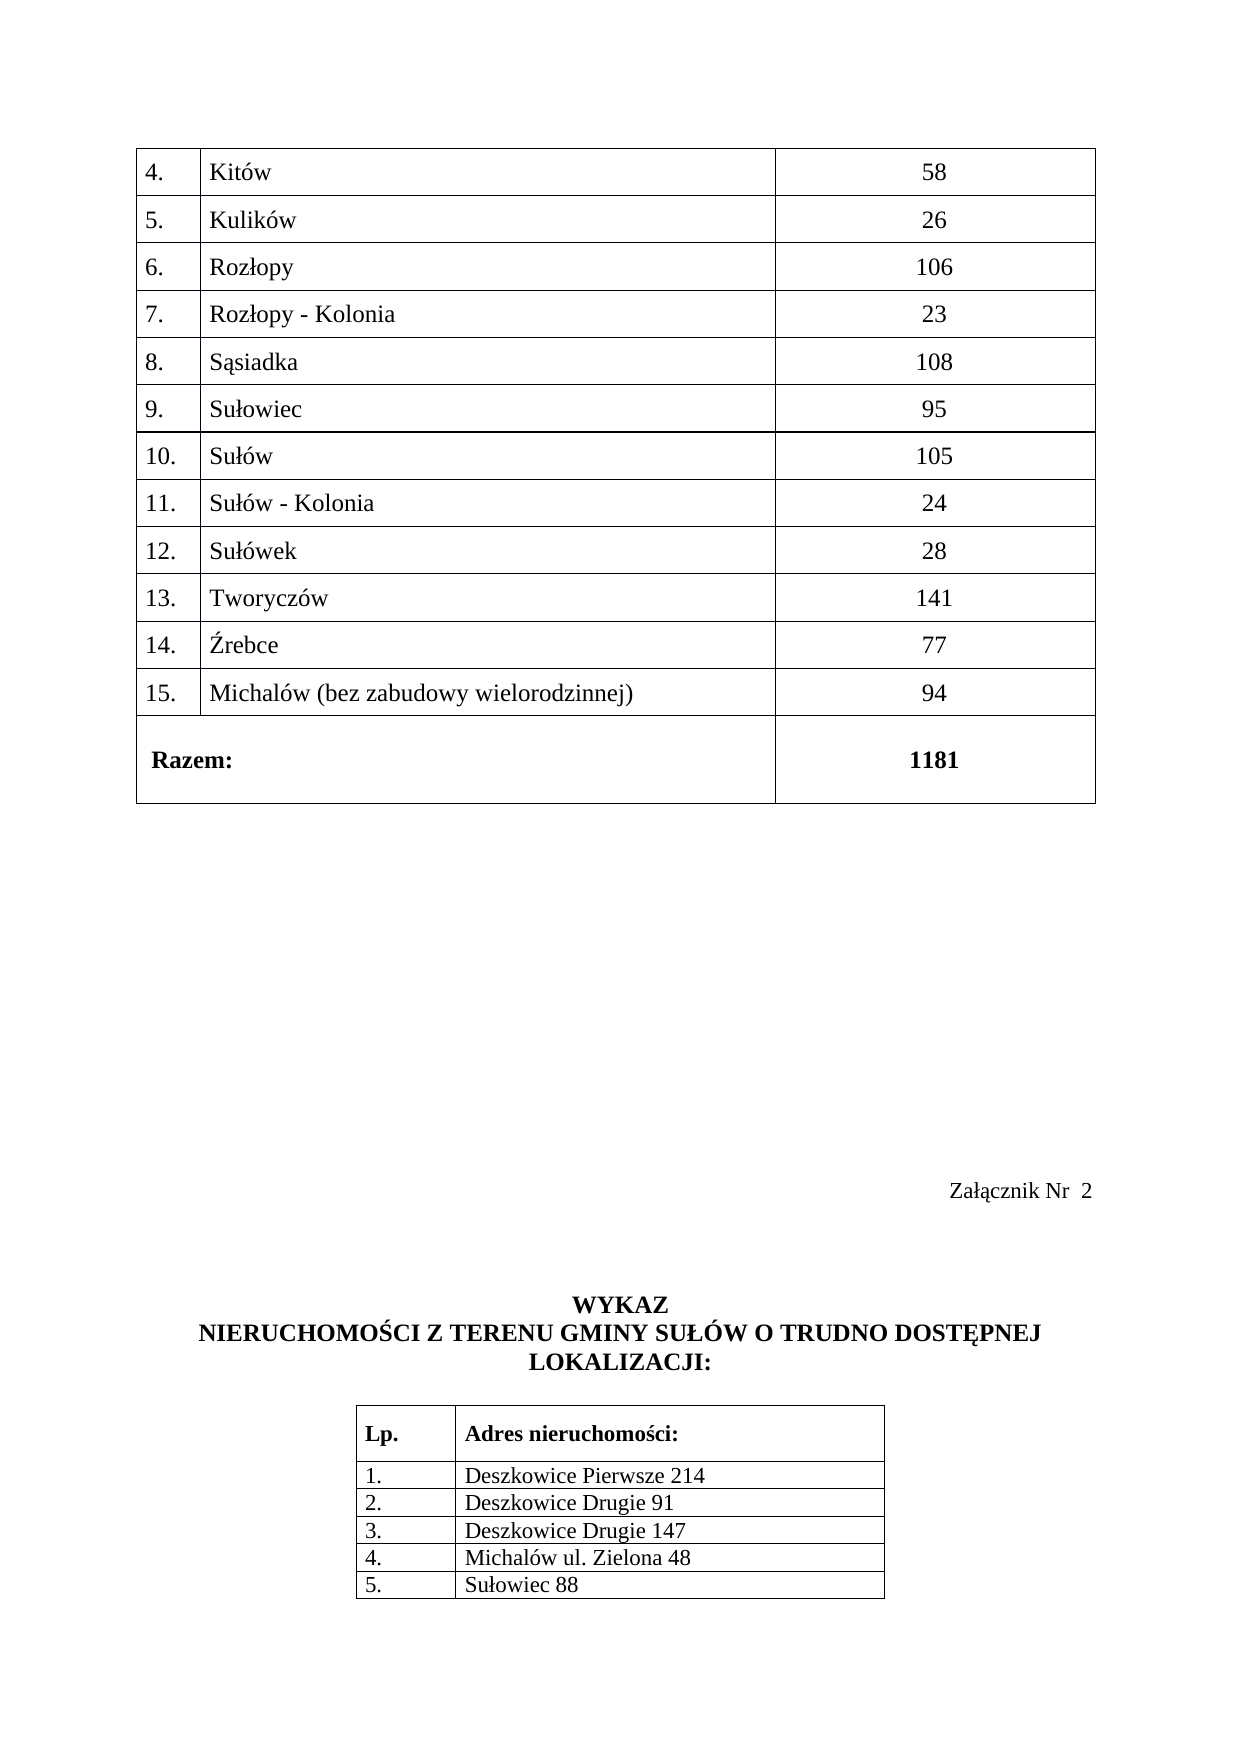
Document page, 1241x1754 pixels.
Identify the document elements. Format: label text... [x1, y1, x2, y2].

table_cell 7. [137, 291, 200, 337]
table_cell 3. [357, 1517, 455, 1543]
table_cell 77 [776, 622, 1095, 668]
table_cell 9. [137, 385, 200, 431]
table_cell 23 [776, 291, 1095, 337]
text Załącznik Nr 2 [148, 1177, 1093, 1203]
table_cell 8. [137, 338, 200, 384]
table_cell 15. [137, 669, 200, 715]
table_cell 28 [776, 527, 1095, 573]
table_cell 2. [357, 1489, 455, 1516]
table_cell Deszkowice Drugie 91 [456, 1489, 884, 1516]
table_cell 24 [776, 480, 1095, 526]
table_cell 26 [776, 196, 1095, 242]
table_cell 10. [137, 433, 200, 479]
table_cell Źrebce [201, 622, 775, 668]
table_cell 5. [137, 196, 200, 242]
table_cell Razem: [137, 716, 775, 802]
table_cell Sułowiec [201, 385, 775, 431]
table_cell 94 [776, 669, 1095, 715]
table_cell Rozłopy [201, 243, 775, 289]
table_cell Tworyczów [201, 574, 775, 621]
table_cell 106 [776, 243, 1095, 289]
table_cell Michalów (bez zabudowy wielorodzinnej) [201, 669, 775, 715]
table_cell Kitów [201, 149, 775, 195]
table_cell 5. [357, 1572, 455, 1598]
table_cell 14. [137, 622, 200, 668]
table_cell 1. [357, 1462, 455, 1488]
table_cell Deszkowice Drugie 147 [456, 1517, 884, 1543]
table_cell Sułów [201, 433, 775, 479]
table_cell Michalów ul. Zielona 48 [456, 1544, 884, 1571]
table_cell 105 [776, 433, 1095, 479]
table_cell 4. [357, 1544, 455, 1571]
table_cell 141 [776, 574, 1095, 621]
table_cell 58 [776, 149, 1095, 195]
table_cell Sułówek [201, 527, 775, 573]
table_cell Rozłopy - Kolonia [201, 291, 775, 337]
table_cell Sułów - Kolonia [201, 480, 775, 526]
table_header Adres nieruchomości: [456, 1406, 884, 1461]
table_cell Sułowiec 88 [456, 1572, 884, 1598]
table_cell 4. [137, 149, 200, 195]
text WYKAZ NIERUCHOMOŚCI Z TERENU GMINY SUŁÓW O TRUDNO DOSTĘPNEJ LOKALIZACJI: [148, 1290, 1093, 1376]
table_cell 12. [137, 527, 200, 573]
table_cell 6. [137, 243, 200, 289]
table_cell 11. [137, 480, 200, 526]
table_cell 95 [776, 385, 1095, 431]
table_cell Kulików [201, 196, 775, 242]
table_cell 108 [776, 338, 1095, 384]
table_header Lp. [357, 1406, 455, 1461]
table_cell 1181 [776, 716, 1095, 802]
table_cell Sąsiadka [201, 338, 775, 384]
table_cell Deszkowice Pierwsze 214 [456, 1462, 884, 1488]
table_cell 13. [137, 574, 200, 621]
